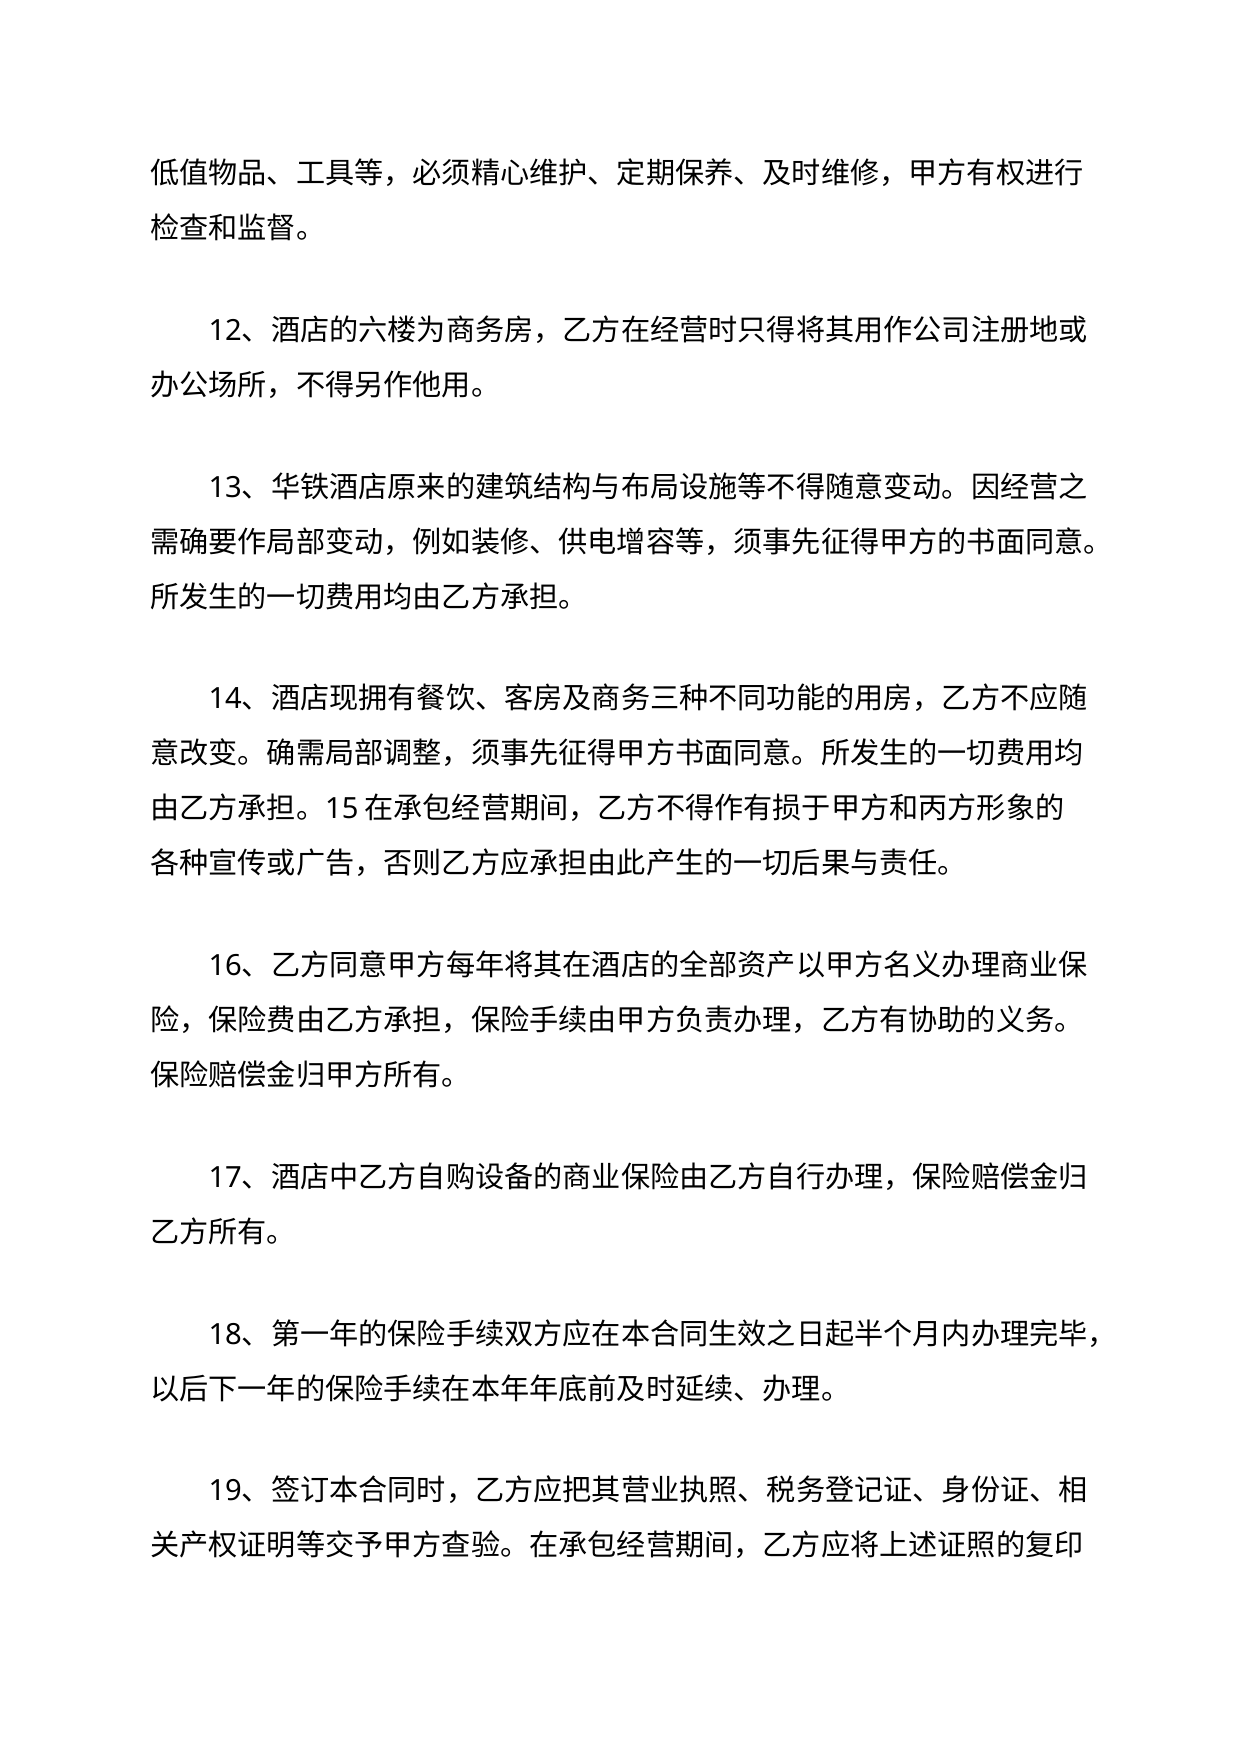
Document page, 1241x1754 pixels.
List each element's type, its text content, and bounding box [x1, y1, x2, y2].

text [150, 150, 1090, 247]
text 18、第一年的保险手续双方应在本合同生效之日起半个月内办理完毕，以后下一年的保险手续在本年年底前及时延续、办理。 [150, 1310, 1090, 1407]
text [150, 1467, 1090, 1564]
text 17、酒店中乙方自购设备的商业保险由乙方自行办理，保险赔偿金归乙方所有。 [150, 1153, 1090, 1251]
text 12、酒店的六楼为商务房，乙方在经营时只得将其用作公司注册地或办公场所，不得另作他用。 [150, 307, 1090, 404]
text 13、华铁酒店原来的建筑结构与布局设施等不得随意变动。因经营之需确要作局部变动，例如装修、供电增容等，须事先征得甲方的书面同意。所发生的一切费用均由乙方承担。 [150, 463, 1090, 616]
text 16、乙方同意甲方每年将其在酒店的全部资产以甲方名义办理商业保险，保险费由乙方承担，保险手续由甲方负责办理，乙方有协助的义务。保险赔偿金归甲方所有。 [150, 942, 1090, 1094]
text 14、酒店现拥有餐饮、客房及商务三种不同功能的用房，乙方不应随意改变。确需局部调整，须事先征得甲方书面同意。所发生的一切费用均由乙方承担。15在承包经营期间，乙方不得作有损于甲方和丙方形象的各种宣传或广告，否则乙方应承担由此产生的一切后果与责任。 [150, 675, 1090, 882]
